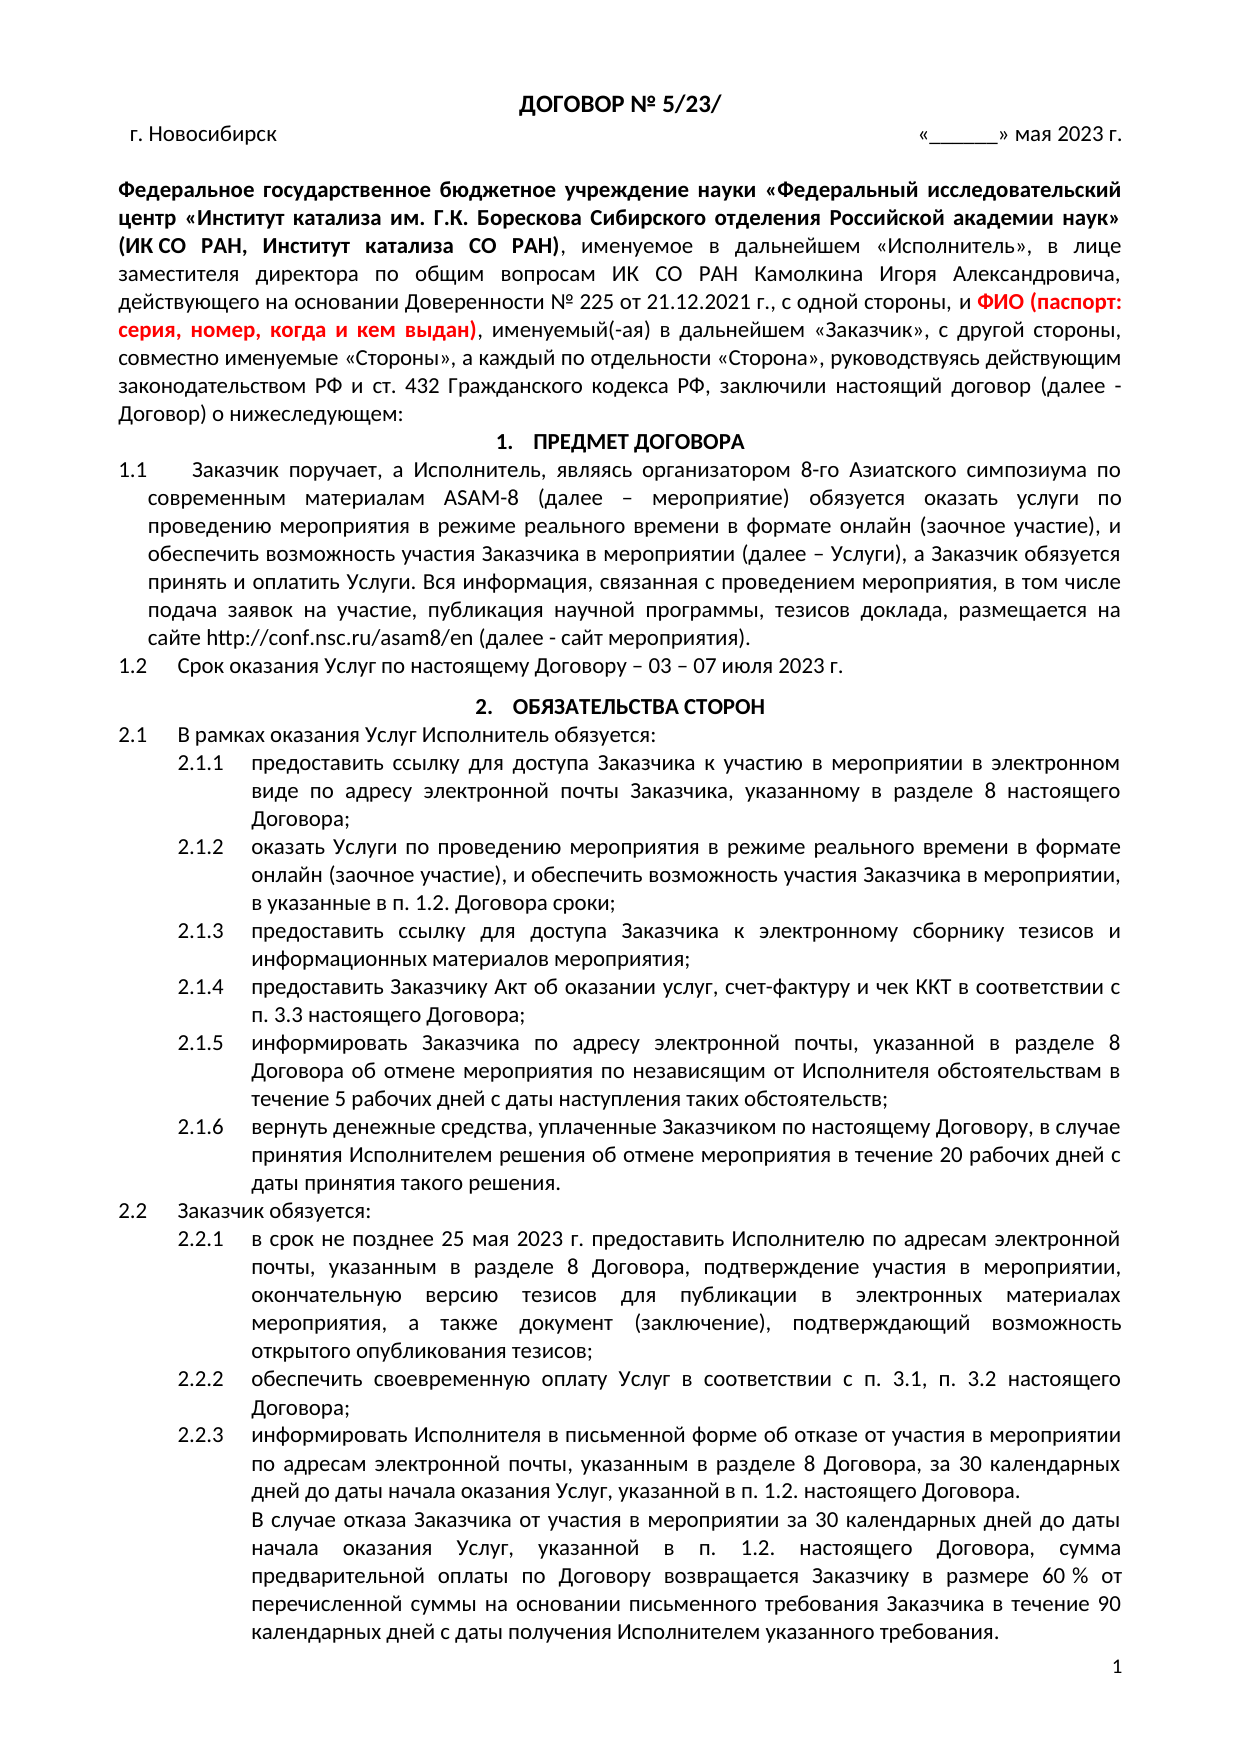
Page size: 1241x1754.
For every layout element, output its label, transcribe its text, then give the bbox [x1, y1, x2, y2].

list информировать Заказчика по адресу электронной почты, указанной в разделе 8 Договора об отмене мероприятия по независящим от Исполнителя обстоятельствам в течение 5 рабочих дней с даты наступления таких обстоятельств; [177, 1028, 1122, 1112]
list ПРЕДМЕТ ДОГОВОРА [118, 427, 1122, 455]
list вернуть денежные средства, уплаченные Заказчиком по настоящему Договору, в случае принятия Исполнителем решения об отмене мероприятия в течение 20 рабочих дней с даты принятия такого решения. [177, 1112, 1122, 1196]
text ДОГОВОР № 5/23/ [118, 89, 1122, 119]
list в срок не позднее 25 мая 2023 г. предоставить Исполнителю по адресам электронной почты, указанным в разделе 8 Договора, подтверждение участия в мероприятии, окончательную версию тезисов для публикации в электронных материалах мероприятия, а также документ (заключение), подтверждающий возможность открытого опубликования тезисов; [177, 1224, 1122, 1364]
list информировать Исполнителя в письменной форме об отказе от участия в мероприятии по адресам электронной почты, указанным в разделе 8 Договора, за 30 календарных дней до даты начала оказания Услуг, указанной в п. 1.2. настоящего Договора. [177, 1421, 1122, 1505]
list Срок оказания Услуг по настоящему Договору – 03 – 07 июля 2023 г. [118, 652, 1122, 679]
list В рамках оказания Услуг Исполнитель обязуется: [118, 720, 1122, 748]
list предоставить Заказчику Акт об оказании услуг, счет-фактуру и чек ККТ в соответствии с п. 3.3 настоящего Договора; [177, 972, 1122, 1028]
list оказать Услуги по проведению мероприятия в режиме реального времени в формате онлайн (заочное участие), и обеспечить возможность участия Заказчика в мероприятии, в указанные в п. 1.2. Договора сроки; [177, 832, 1122, 916]
list Заказчик поручает, а Исполнитель, являясь организатором 8-го Азиатского симпозиума по современным материалам ASAM-8 (далее – мероприятие) обязуется оказать услуги по проведению мероприятия в режиме реального времени в формате онлайн (заочное участие), и обеспечить возможность участия Заказчика в мероприятии (далее – Услуги), а Заказчик обязуется принять и оплатить Услуги. Вся информация, связанная с проведением мероприятия, в том числе подача заявок на участие, публикация научной программы, тезисов доклада, размещается на сайте http://conf.nsc.ru/asam8/en (далее - сайт мероприятия). [118, 455, 1122, 652]
list ОБЯЗАТЕЛЬСТВА СТОРОН [118, 692, 1122, 720]
list предоставить ссылку для доступа Заказчика к участию в мероприятии в электронном виде по адресу электронной почты Заказчика, указанному в разделе 8 настоящего Договора; [177, 748, 1122, 832]
text В случае отказа Заказчика от участия в мероприятии за 30 календарных дней до даты начала оказания Услуг, указанной в п. 1.2. настоящего Договора, сумма предварительной оплаты по Договору возвращается Заказчику в размере 60 % от перечисленной суммы на основании письменного требования Заказчика в течение 90 календарных дней с даты получения Исполнителем указанного требования. [251, 1505, 1122, 1645]
list Заказчик обязуется: [118, 1196, 1122, 1224]
list предоставить ссылку для доступа Заказчика к электронному сборнику тезисов и информационных материалов мероприятия; [177, 916, 1122, 972]
table_header «______» мая 2023 г. [620, 119, 1133, 147]
text Федеральное государственное бюджетное учреждение науки «Федеральный исследовательский центр «Институт катализа им. Г.К. Борескова Сибирского отделения Российской академии наук» (ИК СО РАН, Институт катализа СО РАН), именуемое в дальнейшем «Исполнитель», в лице заместителя директора по общим вопросам ИК СО РАН Камолкина Игоря Александровича, действующего на основании Доверенности № 225 от 21.12.2021 г., с одной стороны, и ФИО (паспорт: серия, номер, когда и кем выдан), именуемый(-ая) в дальнейшем «Заказчик», с другой стороны, совместно именуемые «Стороны», а каждый по отдельности «Сторона», руководствуясь действующим законодательством РФ и ст. 432 Гражданского кодекса РФ, заключили настоящий договор (далее - Договор) о нижеследующем: [118, 175, 1122, 427]
list обеспечить своевременную оплату Услуг в соответствии с п. 3.1, п. 3.2 настоящего Договора; [177, 1364, 1122, 1421]
table_header г. Новосибирск [118, 119, 620, 147]
